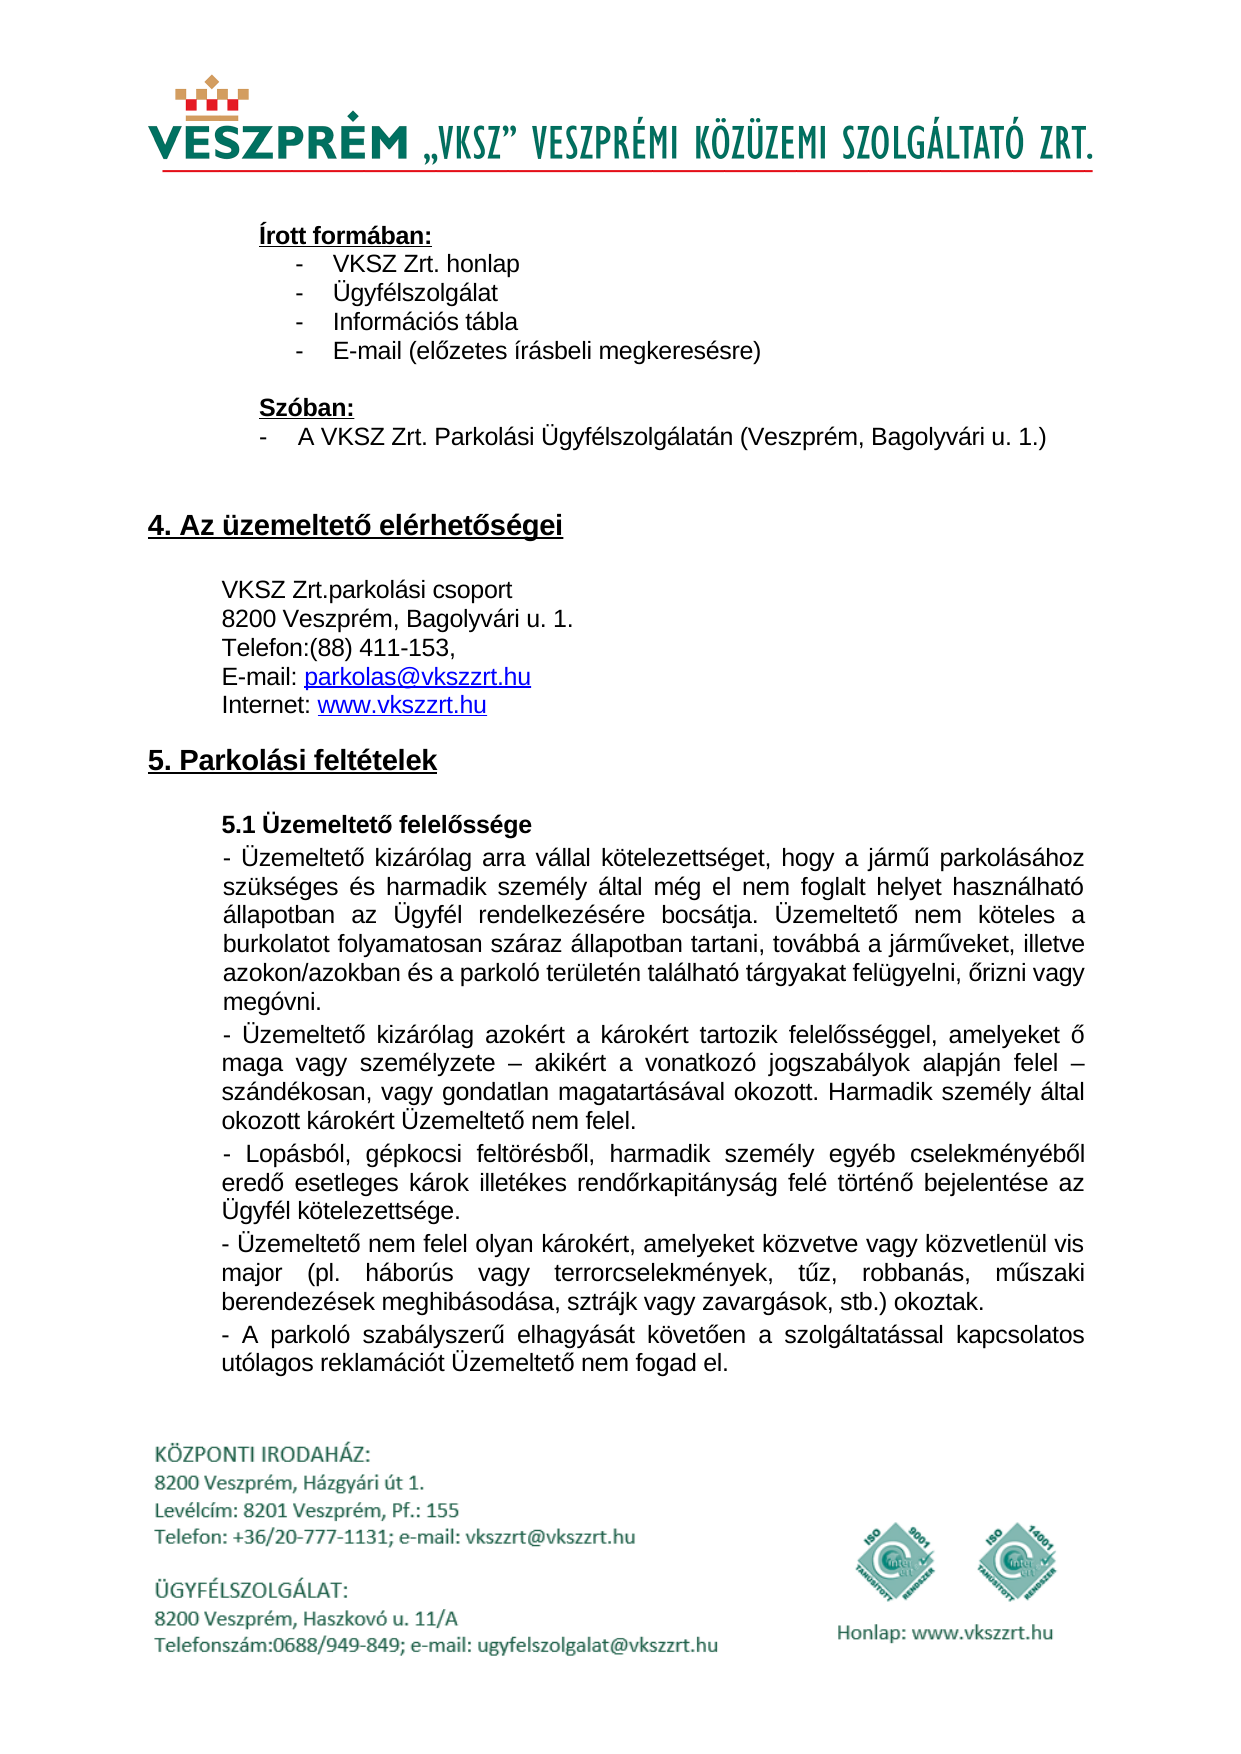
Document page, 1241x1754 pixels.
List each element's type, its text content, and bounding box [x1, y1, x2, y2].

text - Lopásból, gépkocsi feltörésből, harmadik személy egyéb cselekményéből eredő esetleges károk illetékes rendőrkapitányság felé történő bejelentése az Ügyfél kötelezettsége. [221, 1139, 1085, 1225]
text Szóban: [221, 393, 1092, 422]
text Telefon:(88) 411-153, [148, 633, 1092, 662]
text E-mail: parkolas@vkszzrt.hu [148, 662, 1092, 690]
picture [147, 73, 1093, 173]
picture [147, 1428, 1091, 1681]
text 5. Parkolási feltételek [148, 743, 1092, 777]
text VKSZ Zrt.parkolási csoport [148, 575, 1092, 604]
list Ügyfélszolgálat [295, 278, 1092, 307]
text 4. Az üzemeltető elérhetőségei [148, 508, 1092, 542]
text 8200 Veszprém, Bagolyvári u. 1. [148, 604, 1092, 633]
text - A parkoló szabályszerű elhagyását követően a szolgáltatással kapcsolatos utólagos reklamációt Üzemeltető nem fogad el. [221, 1320, 1085, 1377]
list E-mail (előzetes írásbeli megkeresésre) [295, 336, 1092, 364]
text Internet: www.vkszzrt.hu [148, 690, 1092, 719]
text 5.1 Üzemeltető felelőssége [148, 810, 1092, 839]
text - A VKSZ Zrt. Parkolási Ügyfélszolgálatán (Veszprém, Bagolyvári u. 1.) [148, 422, 1092, 451]
text - Üzemeltető kizárólag arra vállal kötelezettséget, hogy a jármű parkolásához szükséges és harmadik személy által még el nem foglalt helyet használható állapotban az Ügyfél rendelkezésére bocsátja. Üzemeltető nem köteles a burkolatot folyamatosan száraz állapotban tartani, továbbá a járműveket, illetve azokon/azokban és a parkoló területén található tárgyakat felügyelni, őrizni vagy megóvni. [223, 843, 1085, 1016]
text Írott formában: [221, 221, 1092, 249]
text - Üzemeltető nem felel olyan károkért, amelyeket közvetve vagy közvetlenül vis major (pl. háborús vagy terrorcselekmények, tűz, robbanás, műszaki berendezések meghibásodása, sztrájk vagy zavargások, stb.) okoztak. [221, 1229, 1085, 1316]
list Információs tábla [295, 307, 1092, 336]
text - Üzemeltető kizárólag azokért a károkért tartozik felelősséggel, amelyeket ő maga vagy személyzete – akikért a vonatkozó jogszabályok alapján felel – szándékosan, vagy gondatlan magatartásával okozott. Harmadik személy által okozott károkért Üzemeltető nem felel. [221, 1020, 1085, 1135]
list VKSZ Zrt. honlap [295, 249, 1092, 278]
